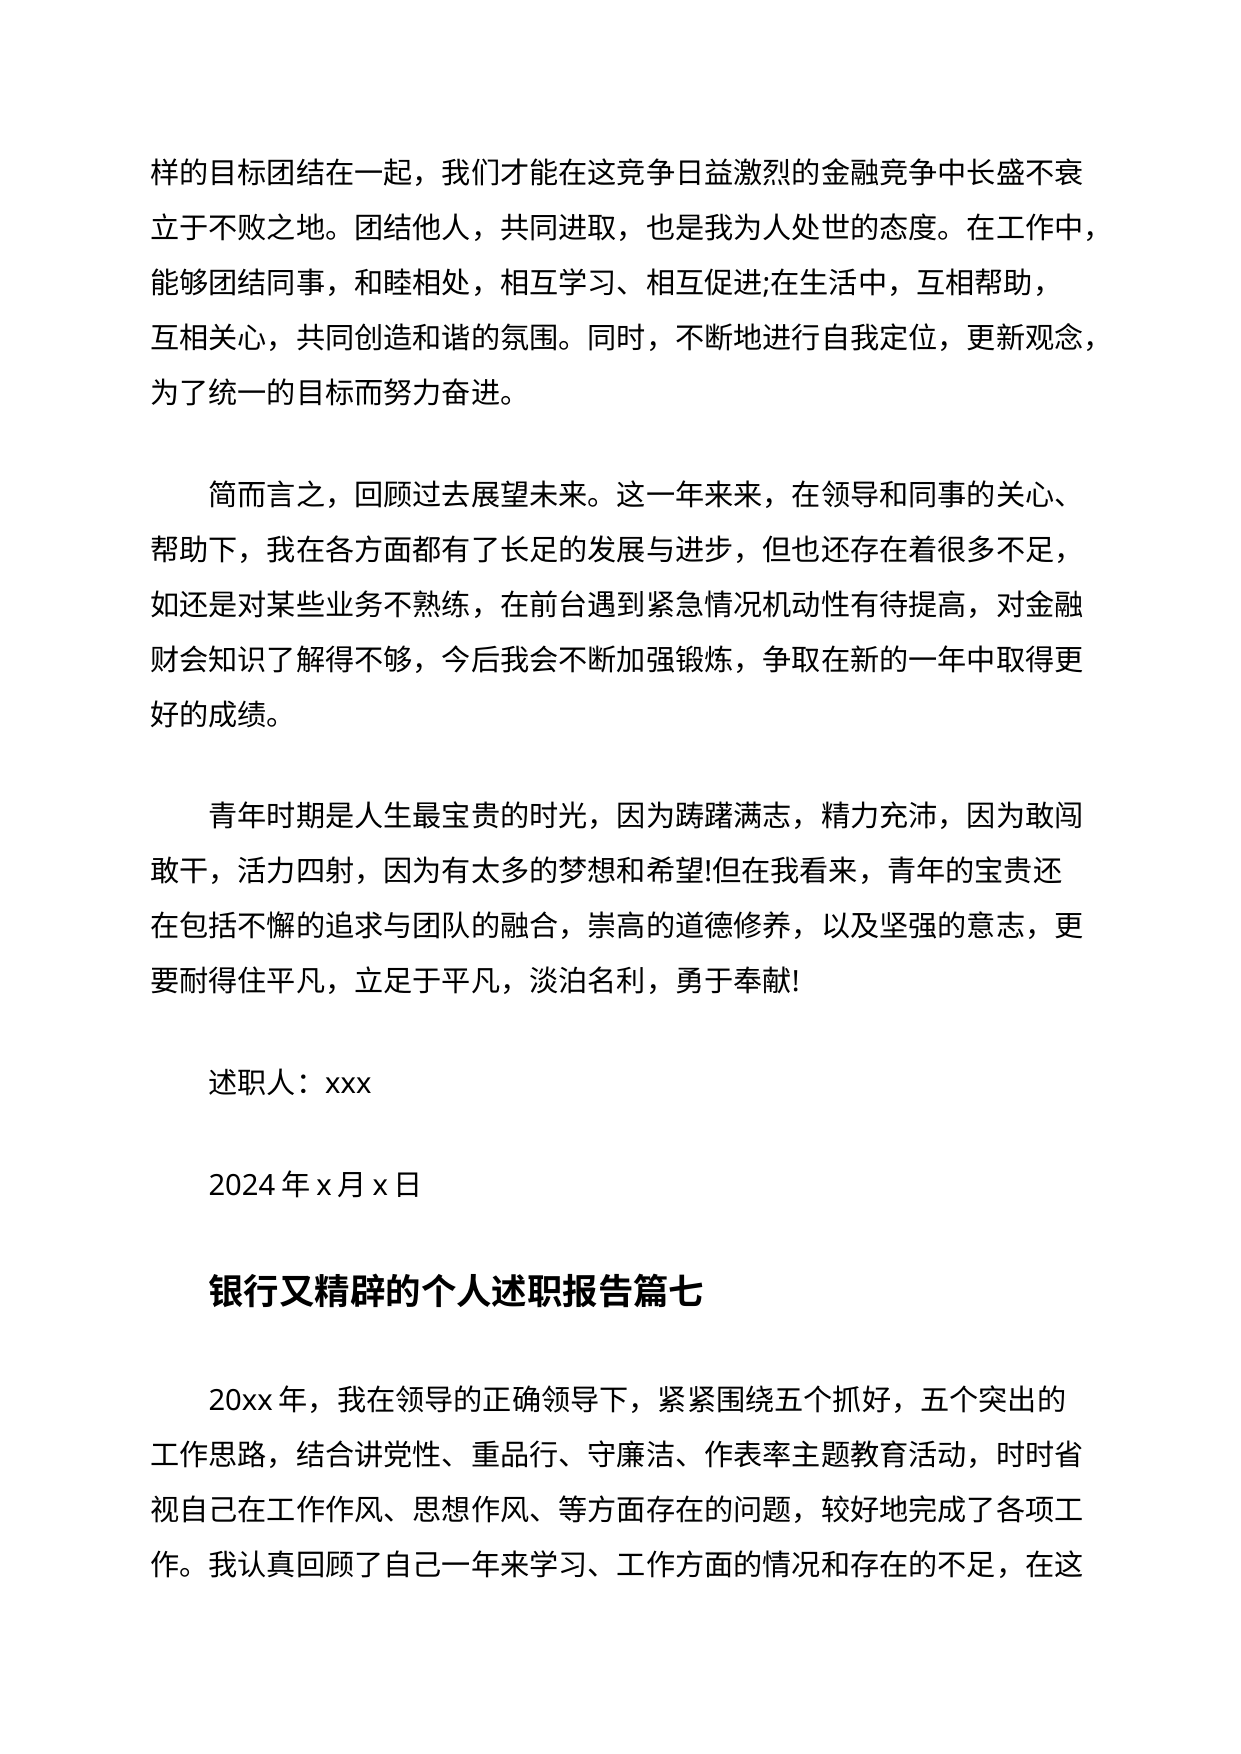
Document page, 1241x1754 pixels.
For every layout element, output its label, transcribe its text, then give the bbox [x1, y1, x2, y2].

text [150, 150, 1090, 412]
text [150, 1377, 1090, 1584]
text 述职人：xxx [150, 1059, 1090, 1102]
text 银行又精辟的个人述职报告篇七 [150, 1263, 1090, 1315]
text 青年时期是人生最宝贵的时光，因为踌躇满志，精力充沛，因为敢闯敢干，活力四射，因为有太多的梦想和希望!但在我看来，青年的宝贵还在包括不懈的追求与团队的融合，崇高的道德修养，以及坚强的意志，更要耐得住平凡，立足于平凡，淡泊名利，勇于奉献! [150, 793, 1090, 1000]
text 2024年x月x日 [150, 1162, 1090, 1204]
text 简而言之，回顾过去展望未来。这一年来来，在领导和同事的关心、帮助下，我在各方面都有了长足的发展与进步，但也还存在着很多不足，如还是对某些业务不熟练，在前台遇到紧急情况机动性有待提高，对金融财会知识了解得不够，今后我会不断加强锻炼，争取在新的一年中取得更好的成绩。 [150, 471, 1090, 733]
